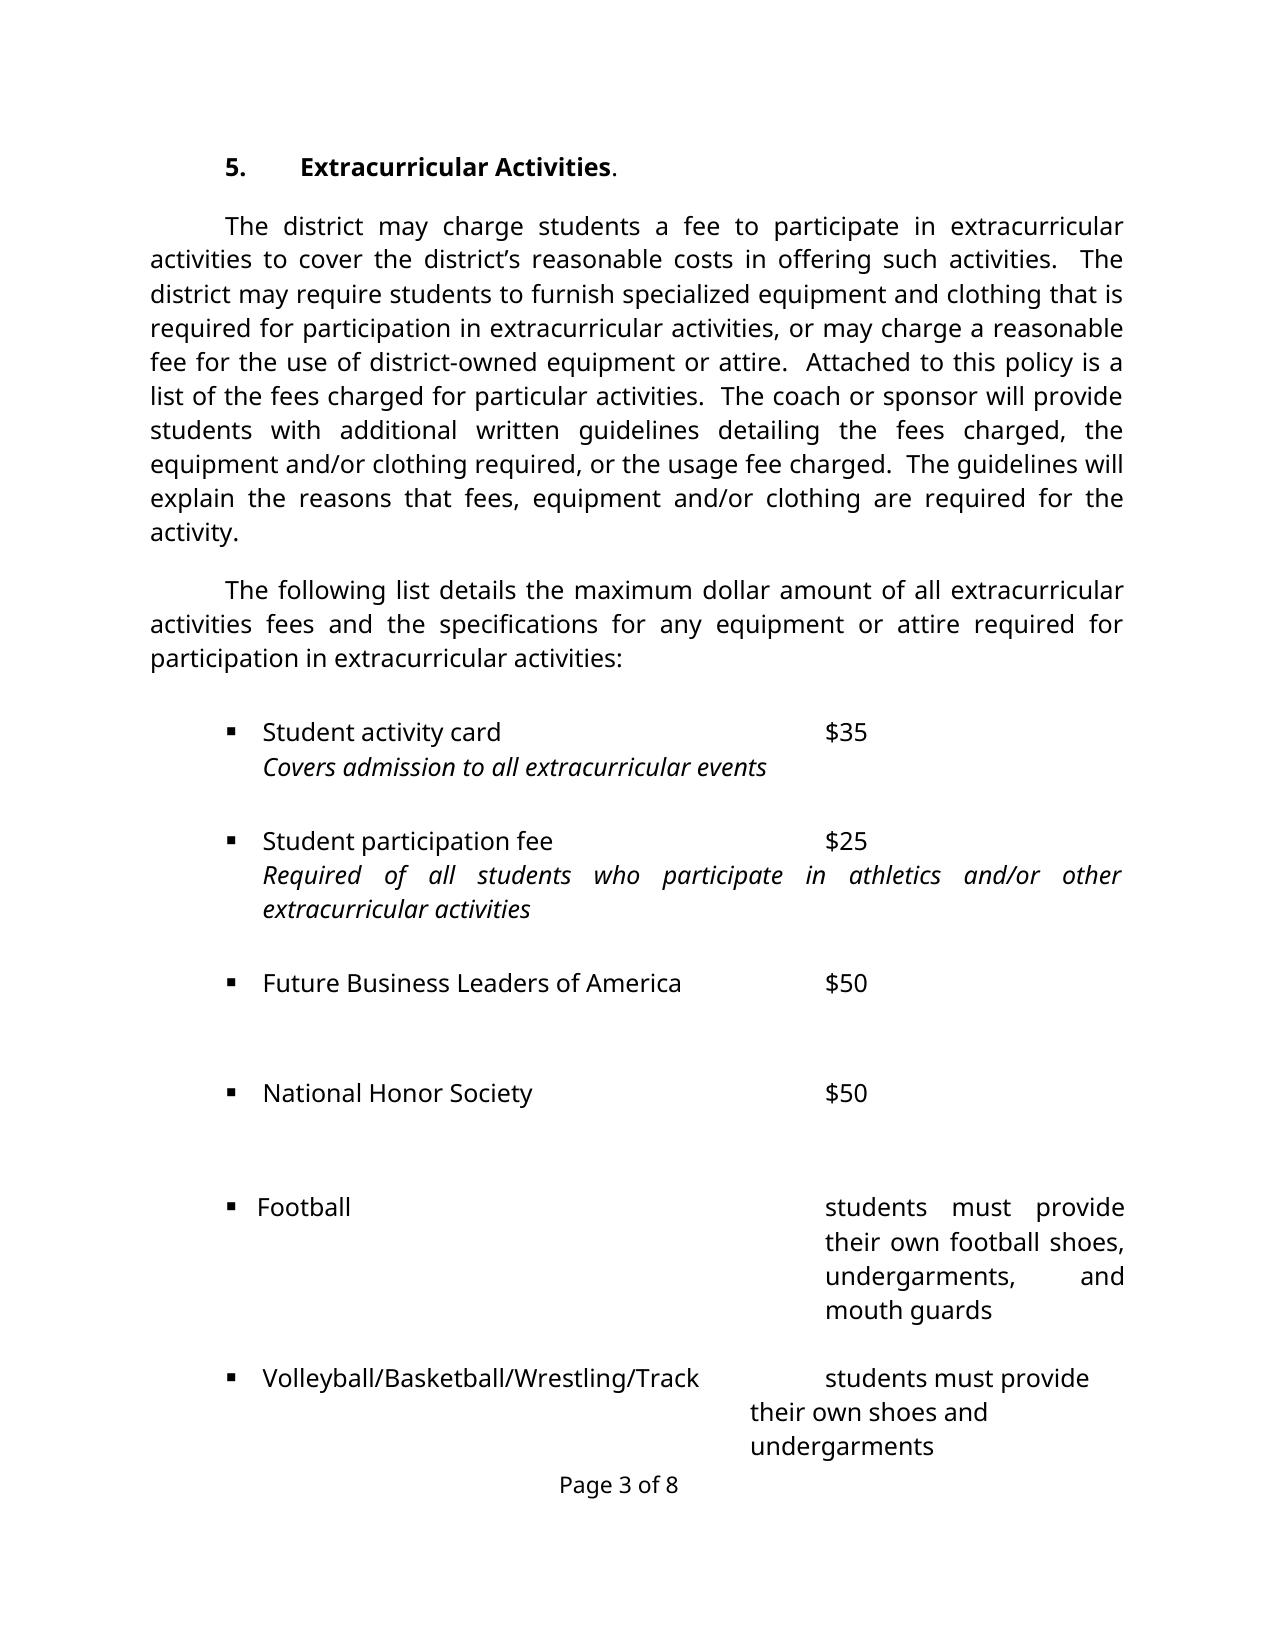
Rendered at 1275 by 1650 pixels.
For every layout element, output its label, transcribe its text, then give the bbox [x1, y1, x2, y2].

list Future Business Leaders of America $50 [225, 965, 1125, 999]
list Volleyball/Basketball/Wrestling/Track students must provide [225, 1360, 1125, 1394]
text undergarments [300, 1428, 1125, 1463]
list Football students must provide their own football shoes, undergarments, and mouth guards [225, 1190, 1125, 1326]
text their own shoes and [300, 1394, 1125, 1428]
list The following list details the maximum dollar amount of all extracurricular activities fees and the specifications for any equipment or attire required for participation in extracurricular activities: [150, 573, 1125, 675]
list The district may charge students a fee to participate in extracurricular activities to cover the district’s reasonable costs in offering such activities. The district may require students to furnish specialized equipment and clothing that is required for participation in extracurricular activities, or may charge a reasonable fee for the use of district-owned equipment or attire. Attached to this policy is a list of the fees charged for particular activities. The coach or sponsor will provide students with additional written guidelines detailing the fees charged, the equipment and/or clothing required, or the usage fee charged. The guidelines will explain the reasons that fees, equipment and/or clothing are required for the activity. [150, 208, 1125, 549]
list Student activity card $35 [225, 715, 1125, 749]
list Student participation fee $25 [225, 823, 1125, 857]
list National Honor Society $50 [225, 1076, 1125, 1110]
subtitle Covers admission to all extracurricular events [225, 749, 1125, 783]
list 5. Extracurricular Activities. [225, 150, 1125, 184]
subtitle Required of all students who participate in athletics and/or other extracurricular activities [225, 857, 1125, 926]
